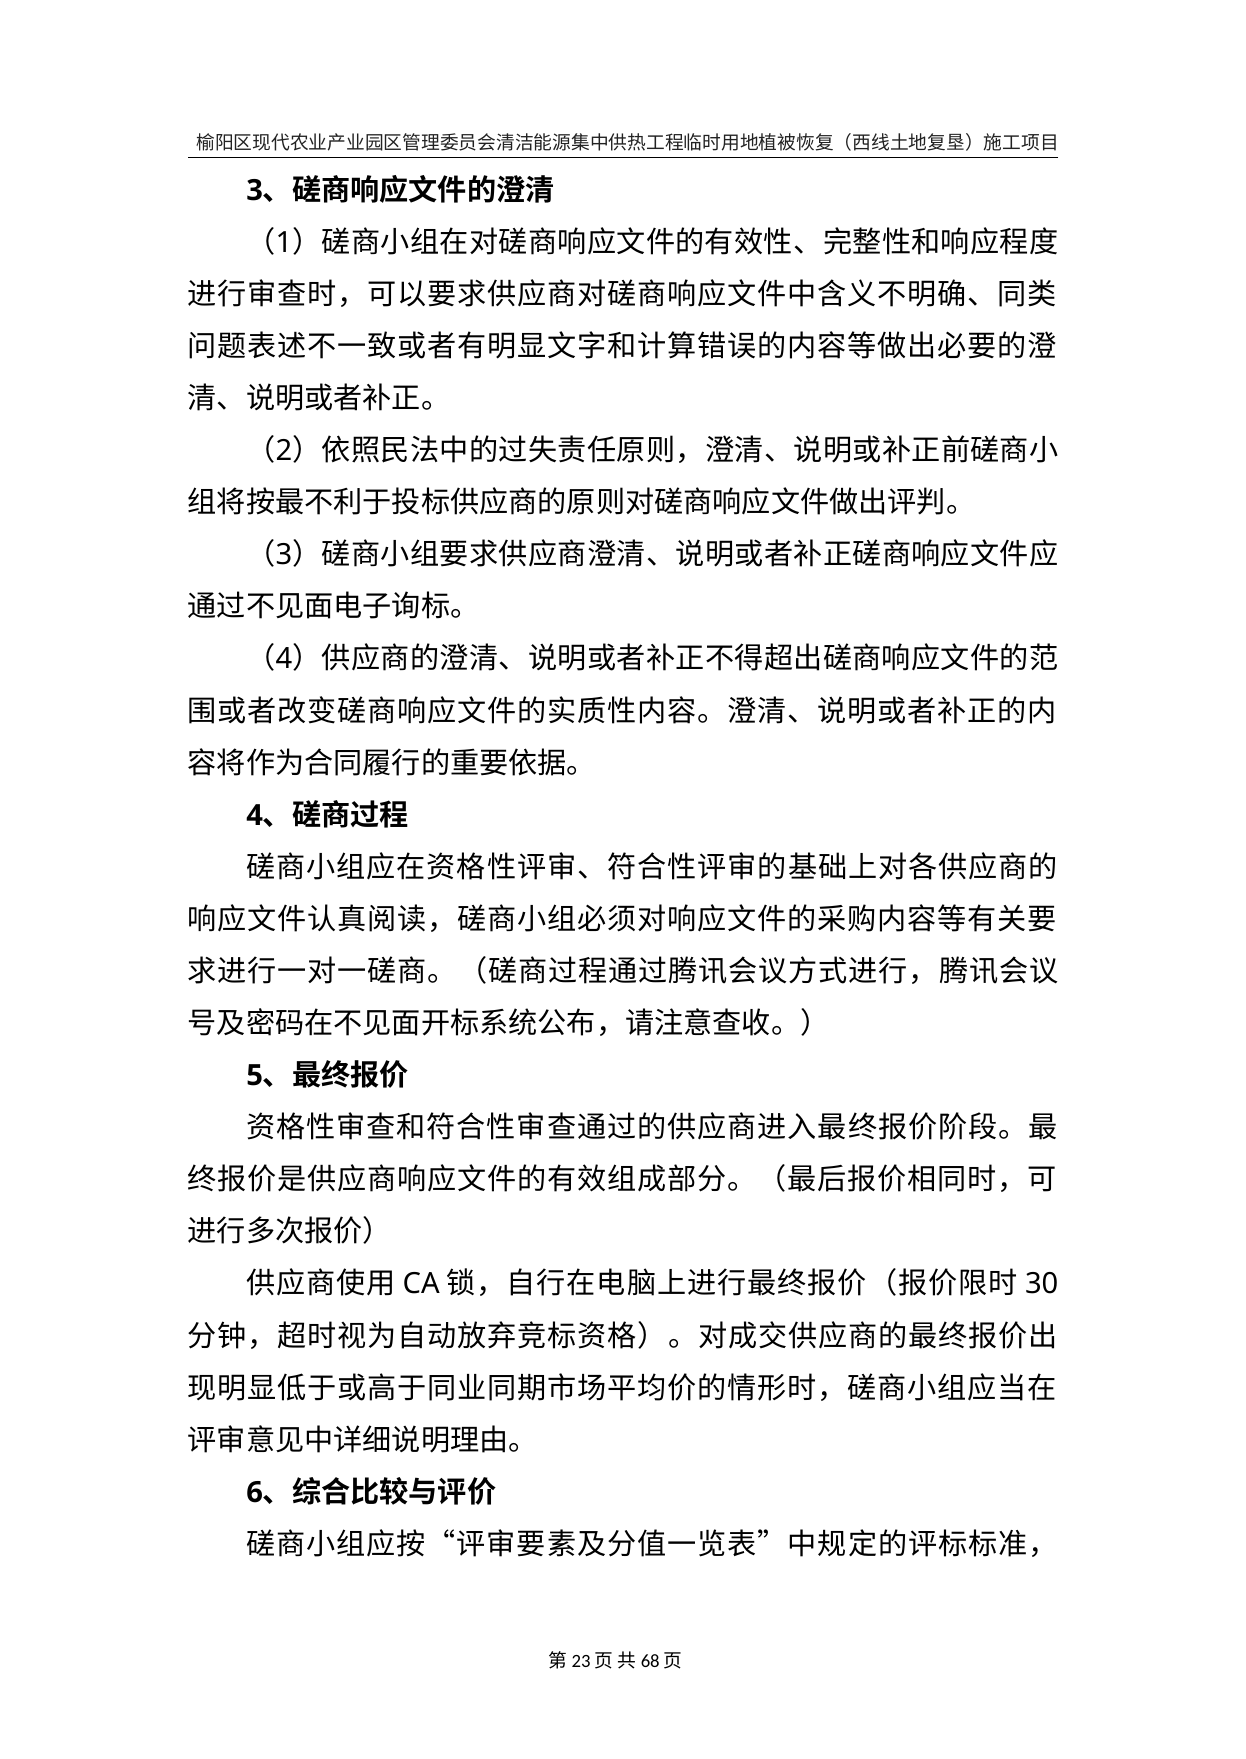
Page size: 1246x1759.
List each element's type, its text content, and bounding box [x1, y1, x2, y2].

text （1）磋商小组在对磋商响应文件的有效性、完整性和响应程度进行审查时，可以要求供应商对磋商响应文件中含义不明确、同类问题表述不一致或者有明显文字和计算错误的内容等做出必要的澄清、说明或者补正。 [187, 211, 1058, 419]
text 资格性审查和符合性审查通过的供应商进入最终报价阶段。最终报价是供应商响应文件的有效组成部分。（最后报价相同时，可进行多次报价） [187, 1096, 1058, 1252]
text （3）磋商小组要求供应商澄清、说明或者补正磋商响应文件应通过不见面电子询标。 [187, 523, 1058, 627]
text 6、综合比较与评价 [187, 1461, 1058, 1513]
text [187, 1513, 1058, 1565]
text （4）供应商的澄清、说明或者补正不得超出磋商响应文件的范围或者改变磋商响应文件的实质性内容。澄清、说明或者补正的内容将作为合同履行的重要依据。 [187, 627, 1058, 783]
text 5、最终报价 [187, 1044, 1058, 1096]
text 3、磋商响应文件的澄清 [187, 158, 1058, 211]
text 供应商使用CA锁，自行在电脑上进行最终报价（报价限时30分钟，超时视为自动放弃竞标资格）。对成交供应商的最终报价出现明显低于或高于同业同期市场平均价的情形时，磋商小组应当在评审意见中详细说明理由。 [187, 1252, 1058, 1461]
text 磋商小组应在资格性评审、符合性评审的基础上对各供应商的响应文件认真阅读，磋商小组必须对响应文件的采购内容等有关要求进行一对一磋商。（磋商过程通过腾讯会议方式进行，腾讯会议号及密码在不见面开标系统公布，请注意查收。） [187, 836, 1058, 1044]
text （2）依照民法中的过失责任原则，澄清、说明或补正前磋商小组将按最不利于投标供应商的原则对磋商响应文件做出评判。 [187, 419, 1058, 523]
text 4、磋商过程 [187, 783, 1058, 836]
